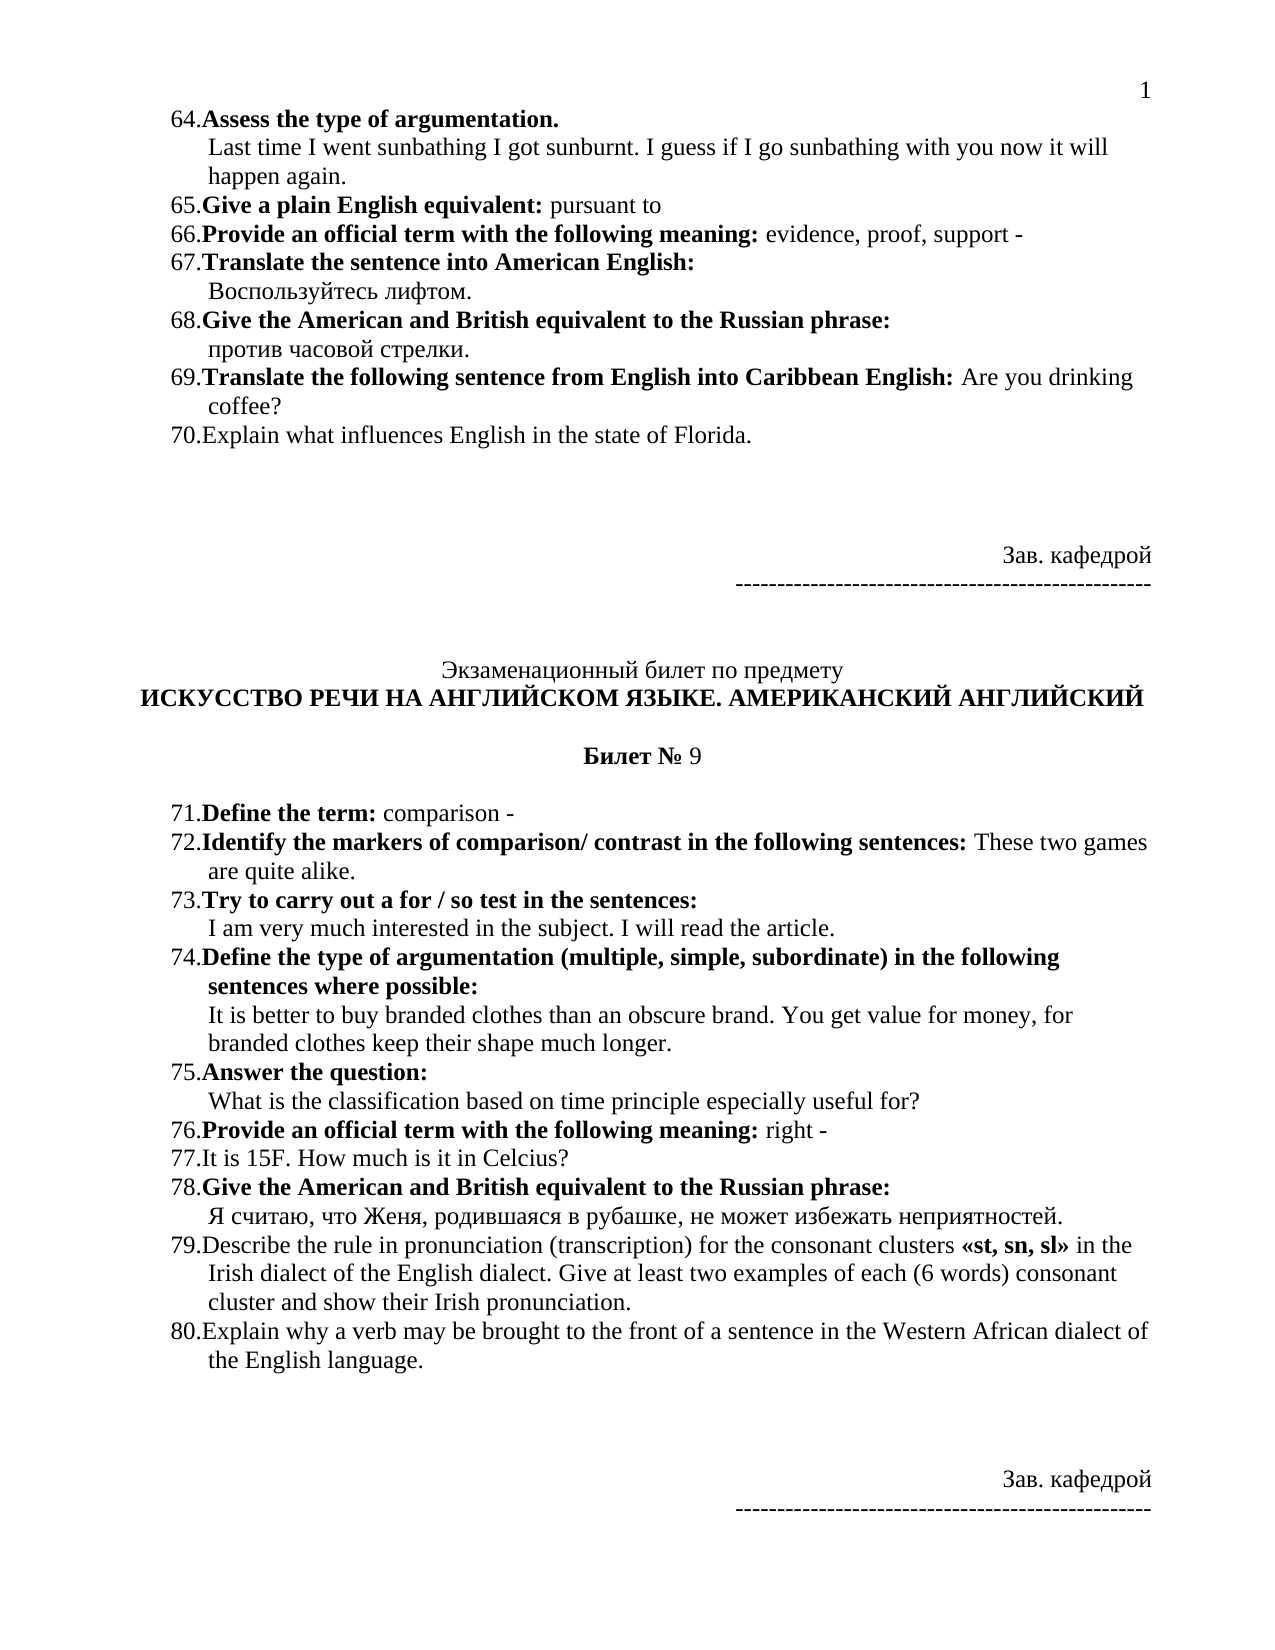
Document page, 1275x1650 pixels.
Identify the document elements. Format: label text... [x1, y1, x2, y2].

list Identify the markers of comparison/ contrast in the following sentences: These two games are quite alike. [170, 827, 1152, 885]
list Give a plain English equivalent: pursuant to [170, 190, 1152, 219]
list Explain why a verb may be brought to the front of a sentence in the Western African dialect of the English language. [170, 1316, 1152, 1373]
list Translate the following sentence from English into Caribbean English: Are you drinking coffee? [170, 362, 1152, 420]
text -------------------------------------------------- [133, 568, 1152, 597]
text Экзаменационный билет по предмету [133, 655, 1152, 683]
list Assess the type of argumentation. Last time I went sunbathing I got sunburnt. I guess if I go sunbathing with you now it will happen again. [170, 104, 1152, 190]
list Provide an official term with the following meaning: evidence, proof, support - [170, 219, 1152, 247]
list Give the American and British equivalent to the Russian phrase: против часовой стрелки. [170, 305, 1152, 362]
list Answer the question: What is the classification based on time principle especially useful for? [170, 1057, 1152, 1115]
text Билет № 9 [133, 741, 1152, 770]
text ИСКУССТВО РЕЧИ НА АНГЛИЙСКОМ ЯЗЫКЕ. АМЕРИКАНСКИЙ АНГЛИЙСКИЙ [133, 683, 1152, 712]
list Provide an official term with the following meaning: right - [170, 1115, 1152, 1143]
list Describe the rule in pronunciation (transcription) for the consonant clusters «st, sn, sl» in the Irish dialect of the English dialect. Give at least two examples of each (6 words) consonant cluster and show their Irish pronunciation. [170, 1230, 1152, 1316]
list Explain what influences English in the state of Florida. [170, 420, 1152, 449]
list Try to carry out a for / so test in the sentences: I am very much interested in the subject. I will read the article. [170, 885, 1152, 942]
text -------------------------------------------------- [133, 1493, 1152, 1522]
list It is 15F. How much is it in Celcius? [170, 1143, 1152, 1172]
list Define the type of argumentation (multiple, simple, subordinate) in the following sentences where possible: It is better to buy branded clothes than an obscure brand. You get value for money, for branded clothes keep their shape much longer. [170, 942, 1152, 1057]
text Зав. кафедрой [133, 540, 1152, 568]
list Translate the sentence into American English: Воспользуйтесь лифтом. [170, 247, 1152, 305]
text Зав. кафедрой [133, 1464, 1152, 1493]
list Define the term: comparison - [170, 798, 1152, 827]
list Give the American and British equivalent to the Russian phrase: Я считаю, что Женя, родившаяся в рубашке, не может избежать неприятностей. [170, 1172, 1152, 1230]
